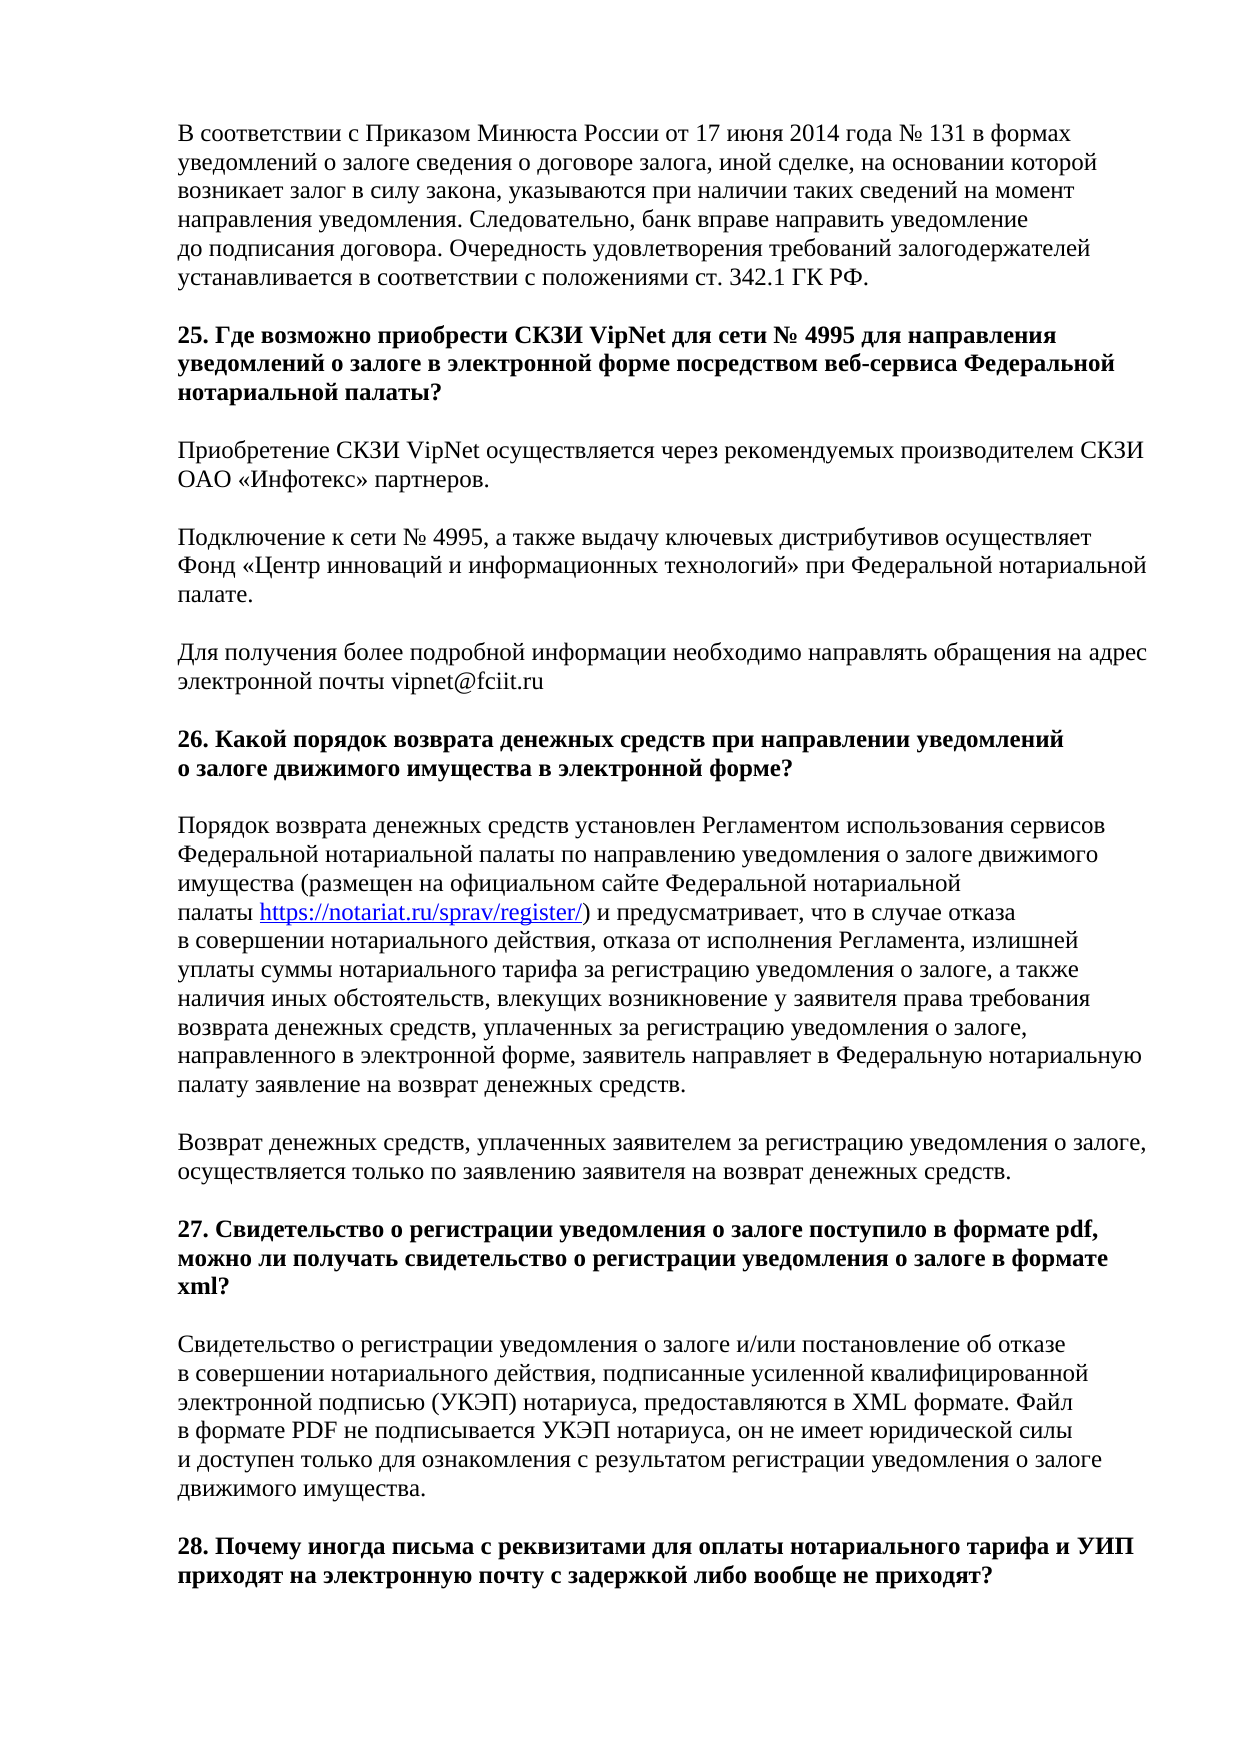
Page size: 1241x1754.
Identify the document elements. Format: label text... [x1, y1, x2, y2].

text Приобретение СКЗИ VipNet осуществляется через рекомендуемых производителем СКЗИ ОАО «Инфотекс» партнеров. [177, 435, 1152, 493]
text 27. Свидетельство о регистрации уведомления о залоге поступило в формате pdf, можно ли получать свидетельство о регистрации уведомления о залоге в формате xml? [177, 1214, 1152, 1300]
text 28. Почему иногда письма с реквизитами для оплаты нотариального тарифа и УИП приходят на электронную почту с задержкой либо вообще не приходят? [177, 1531, 1152, 1588]
text 26. Какой порядок возврата денежных средств при направлении уведомлений о залоге движимого имущества в электронной форме? [177, 724, 1152, 781]
text Порядок возврата денежных средств установлен Регламентом использования сервисов Федеральной нотариальной палаты по направлению уведомления о залоге движимого имущества (размещен на официальном сайте Федеральной нотариальной палаты https://notariat.ru/sprav/register/) и предусматривает, что в случае отказа в совершении нотариального действия, отказа от исполнения Регламента, излишней уплаты суммы нотариального тарифа за регистрацию уведомления о залоге, а также наличия иных обстоятельств, влекущих возникновение у заявителя права требования возврата денежных средств, уплаченных за регистрацию уведомления о залоге, направленного в электронной форме, заявитель направляет в Федеральную нотариальную палату заявление на возврат денежных средств. [177, 811, 1152, 1098]
text Для получения более подробной информации необходимо направлять обращения на адрес электронной почты vipnet@fciit.ru [177, 637, 1152, 695]
text Свидетельство о регистрации уведомления о залоге и/или постановление об отказе в совершении нотариального действия, подписанные усиленной квалифицированной электронной подписью (УКЭП) нотариуса, предоставляются в XML формате. Файл в формате PDF не подписывается УКЭП нотариуса, он не имеет юридической силы и доступен только для ознакомления с результатом регистрации уведомления о залоге движимого имущества. [177, 1329, 1152, 1502]
text Возврат денежных средств, уплаченных заявителем за регистрацию уведомления о залоге, осуществляется только по заявлению заявителя на возврат денежных средств. [177, 1127, 1152, 1185]
text Подключение к сети № 4995, а также выдачу ключевых дистрибутивов осуществляет Фонд «Центр инноваций и информационных технологий» при Федеральной нотариальной палате. [177, 522, 1152, 608]
text В соответствии с Приказом Минюста России от 17 июня 2014 года № 131 в формах уведомлений о залоге сведения о договоре залога, иной сделке, на основании которой возникает залог в силу закона, указываются при наличии таких сведений на момент направления уведомления. Следовательно, банк вправе направить уведомление до подписания договора. Очередность удовлетворения требований залогодержателей устанавливается в соответствии с положениями ст. 342.1 ГК РФ. [177, 118, 1152, 291]
text 25. Где возможно приобрести СКЗИ VipNet для сети № 4995 для направления уведомлений о залоге в электронной форме посредством веб-сервиса Федеральной нотариальной палаты? [177, 320, 1152, 406]
